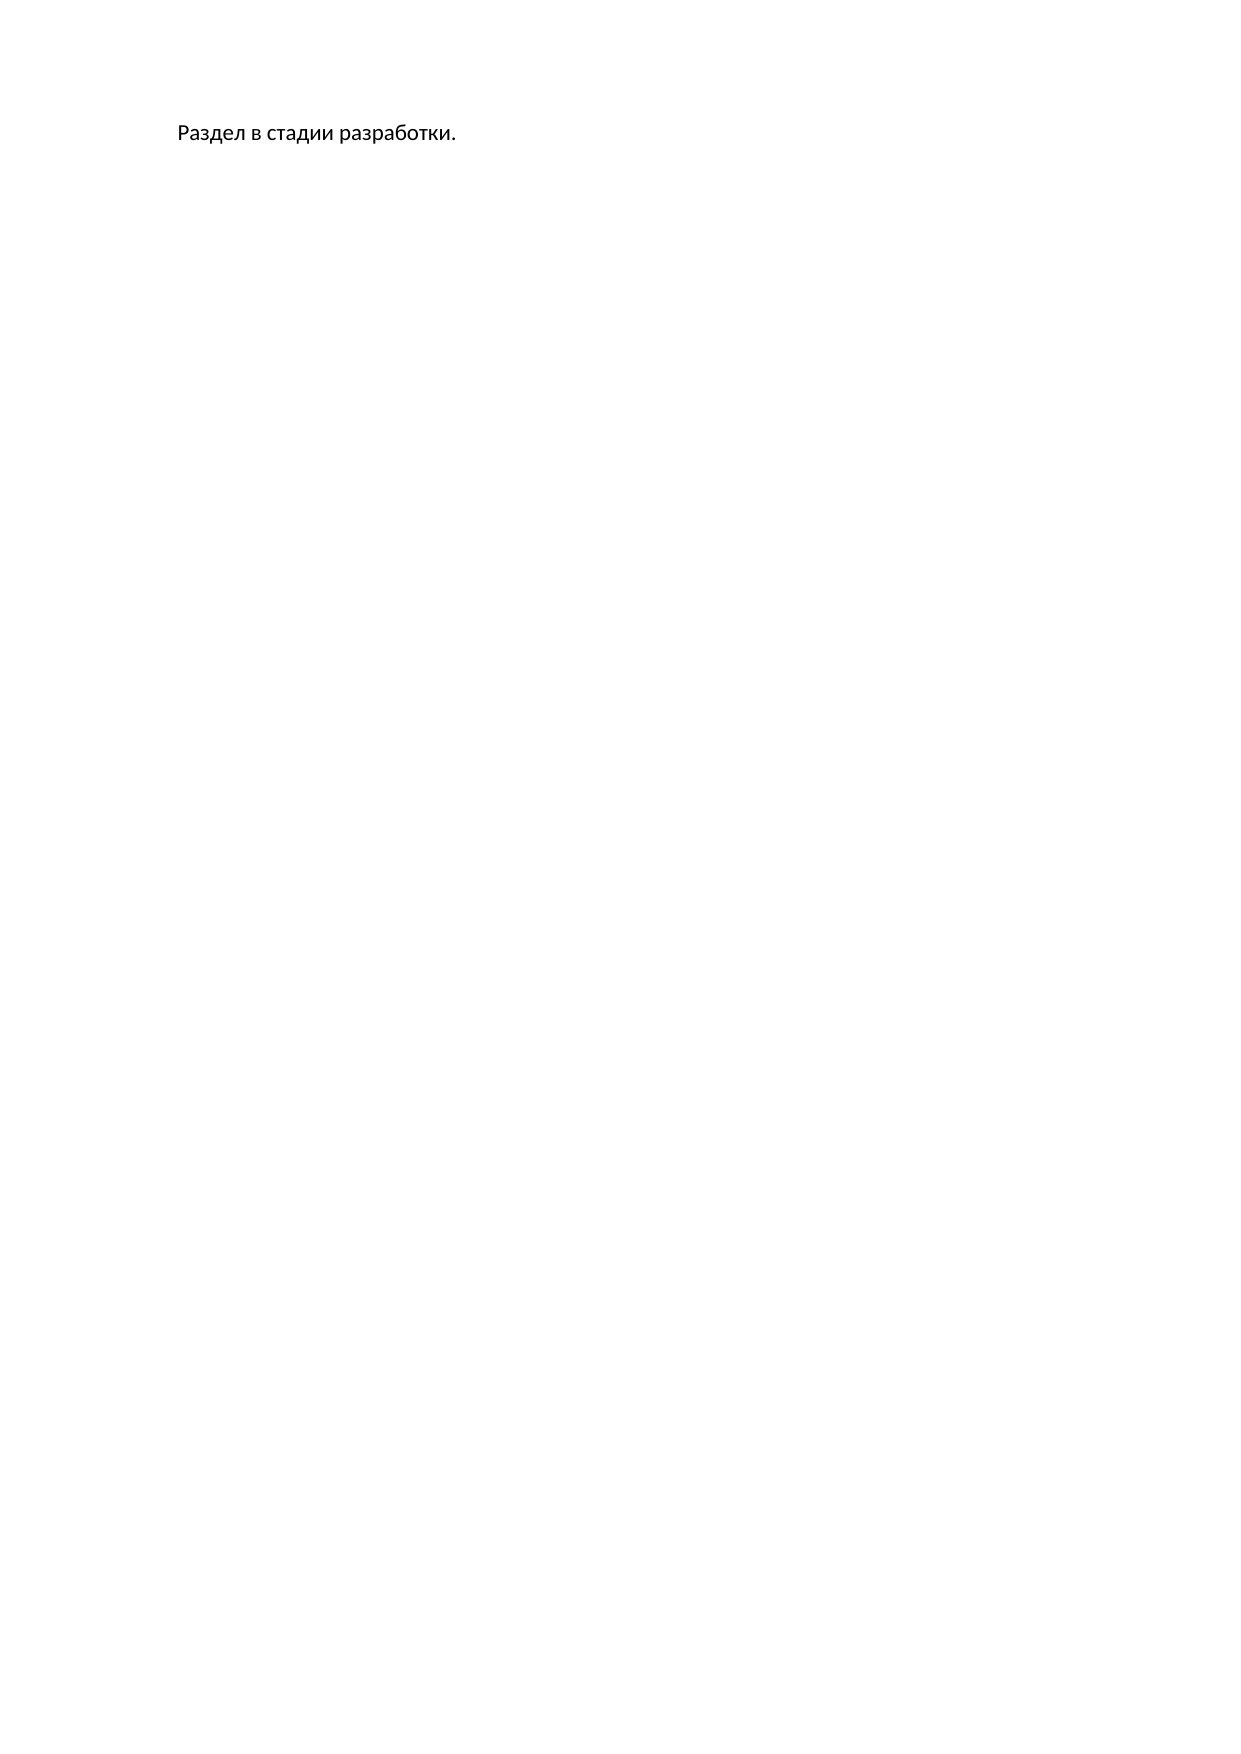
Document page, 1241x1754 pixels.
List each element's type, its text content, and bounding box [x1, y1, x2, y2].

text Раздел в стадии разработки. [177, 118, 1152, 146]
